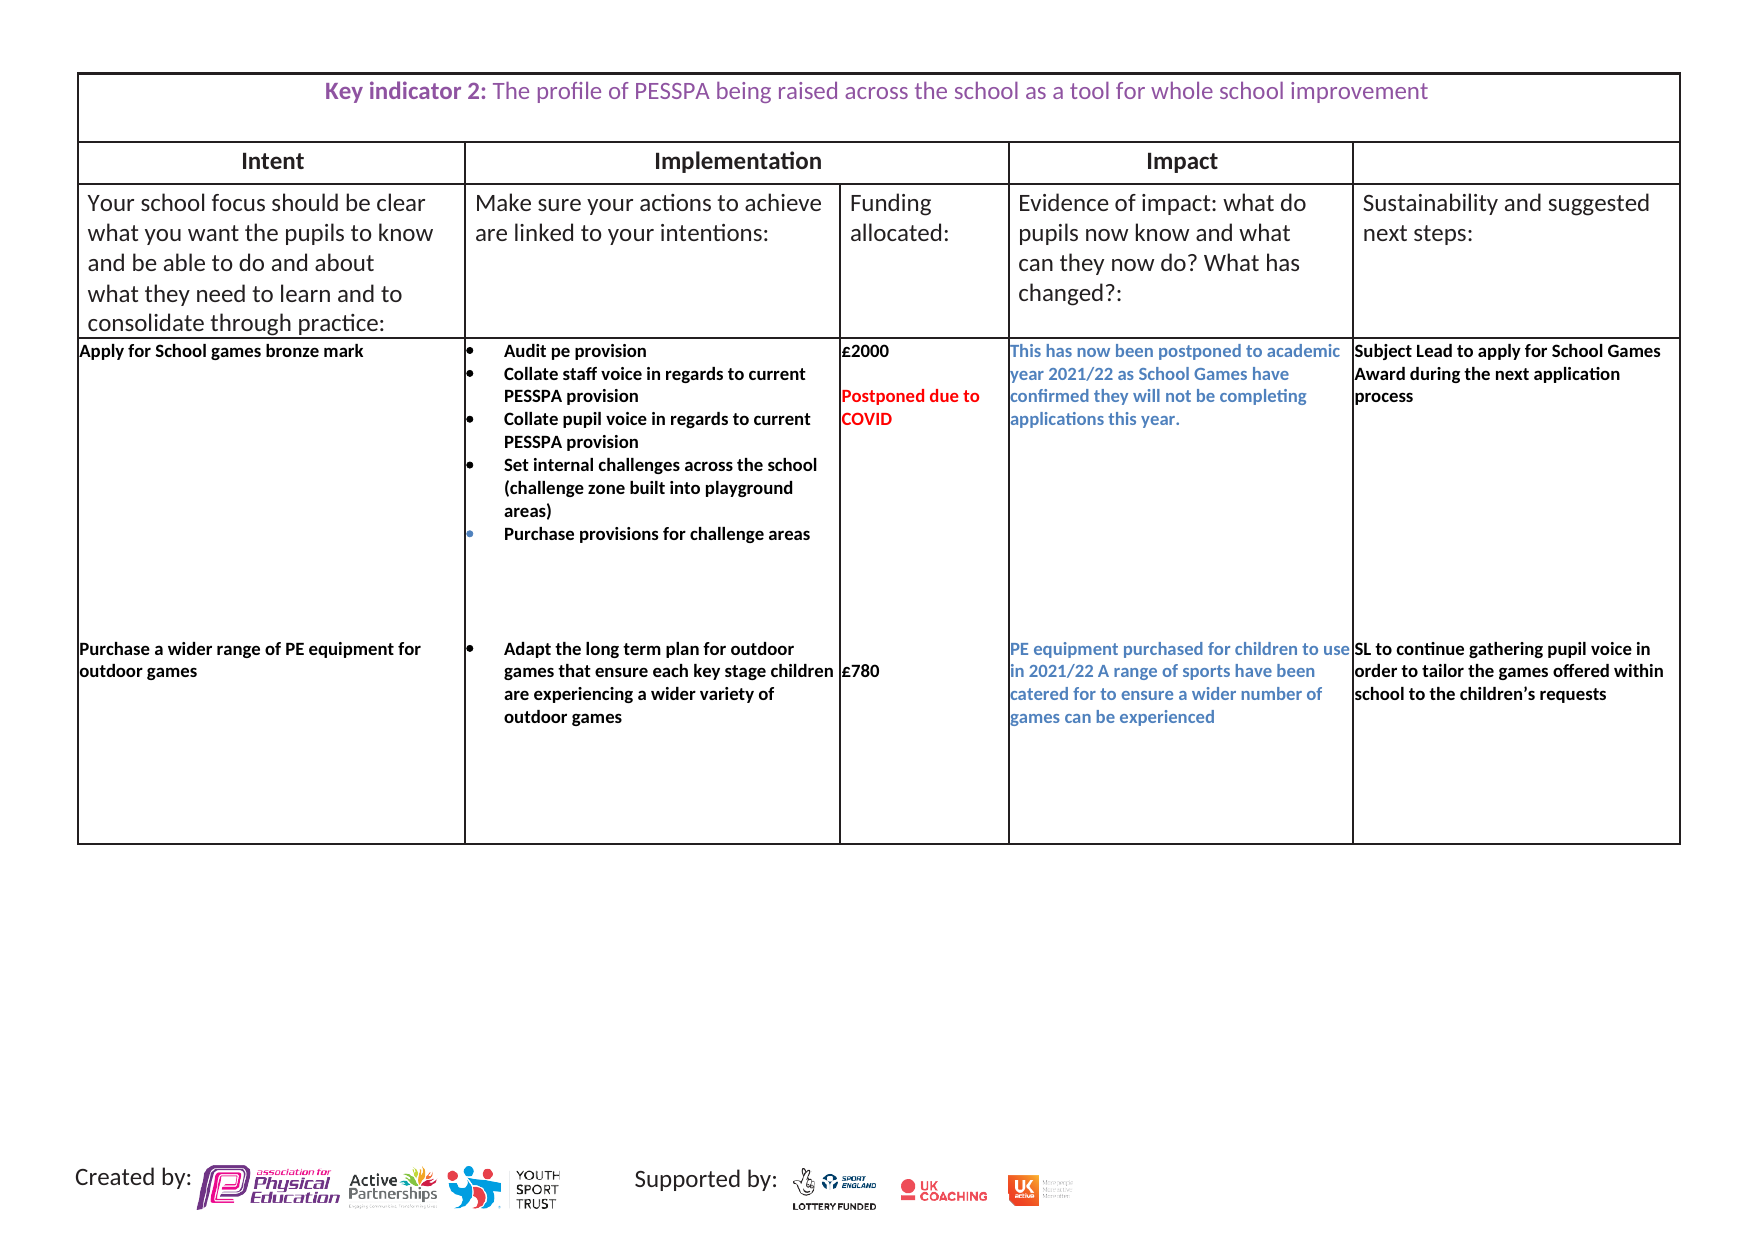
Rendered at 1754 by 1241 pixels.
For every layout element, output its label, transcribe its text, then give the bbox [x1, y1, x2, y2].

table_cell Sustainability and suggested next steps: [1354, 185, 1679, 337]
table_cell Implementation [466, 143, 1008, 183]
table_cell Make sure your actions to achieve are linked to your intentions: [466, 185, 839, 337]
table_cell Apply for School games bronze mark Purchase a wider range of PE equipment for outdoor games [79, 339, 464, 843]
picture [1008, 1174, 1073, 1206]
table_cell Subject Lead to apply for School Games Award during the next application process SL to continue gathering pupil voice in order to tailor the games offered within school to the children’s requests [1354, 339, 1679, 843]
table_cell This has now been postponed to academic year 2021/22 as School Games have confirmed they will not be completing applications this year. PE equipment purchased for children to use in 2021/22 A range of sports have been catered for to ensure a wider number of games can be experienced [1010, 339, 1352, 843]
picture [920, 1181, 987, 1201]
table_cell £2000 Postponed due to COVID £780 [841, 339, 1008, 843]
table_cell Your school focus should be clear what you want the pupils to know and be able to do and about what they need to learn and to consolidate through practice: [79, 185, 464, 337]
table_cell Intent [79, 143, 464, 183]
picture [793, 1168, 876, 1210]
table_cell Audit pe provision Collate staff voice in regards to current PESSPA provision Collate pupil voice in regards to current PESSPA provision Set internal challenges across the school (challenge zone built into playground areas) Purchase provisions for challenge areas Adapt the long term plan for outdoor games that ensure each key stage children are experiencing a wider variety of outdoor games [466, 339, 839, 843]
table_cell Funding allocated: [841, 185, 1008, 337]
table_cell Impact [1010, 143, 1352, 183]
table_header Key indicator 2: The profile of PESSPA being raised across the school as a tool for whole school improvement [79, 75, 1679, 141]
table_cell [1354, 143, 1679, 183]
picture [196, 1165, 560, 1210]
table_cell Evidence of impact: what do pupils now know and what can they now do? What has changed?: [1010, 185, 1352, 337]
